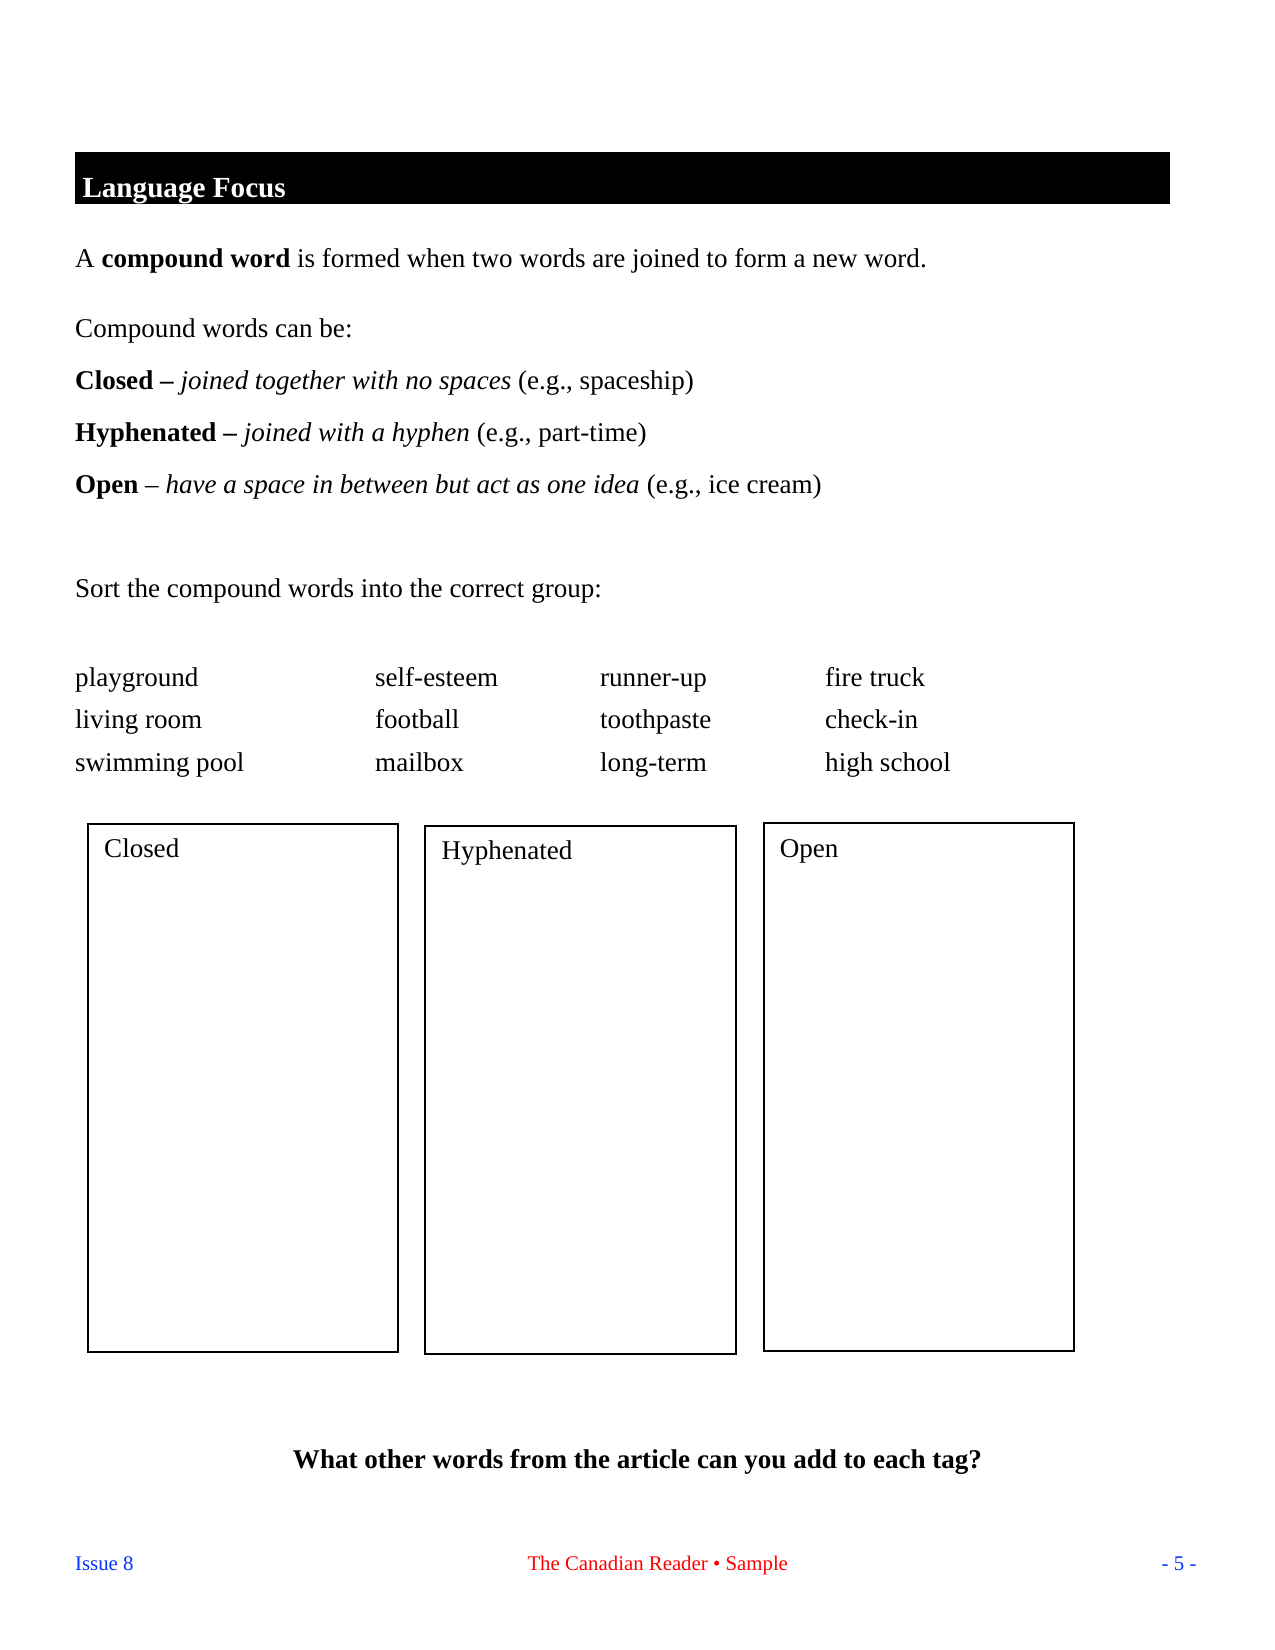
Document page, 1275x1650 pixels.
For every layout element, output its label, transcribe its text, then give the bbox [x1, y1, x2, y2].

text What other words from the article can you add to each tag? [75, 1401, 1200, 1474]
text Language Focus [75, 152, 1170, 204]
text living room football toothpaste check-in [75, 699, 1200, 735]
text Compound words can be: Closed – joined together with no spaces (e.g., spaceship) Hyphenated – joined with a hyphen (e.g., part-time) Open – have a space in between but act as one idea (e.g., ice cream) Sort the compound words into the correct group: [75, 291, 1200, 604]
text playground self-esteem runner-up fire truck [75, 621, 1200, 692]
text A compound word is formed when two words are joined to form a new word. [75, 222, 1200, 274]
text swimming pool mailbox long-term high school [75, 742, 1200, 777]
